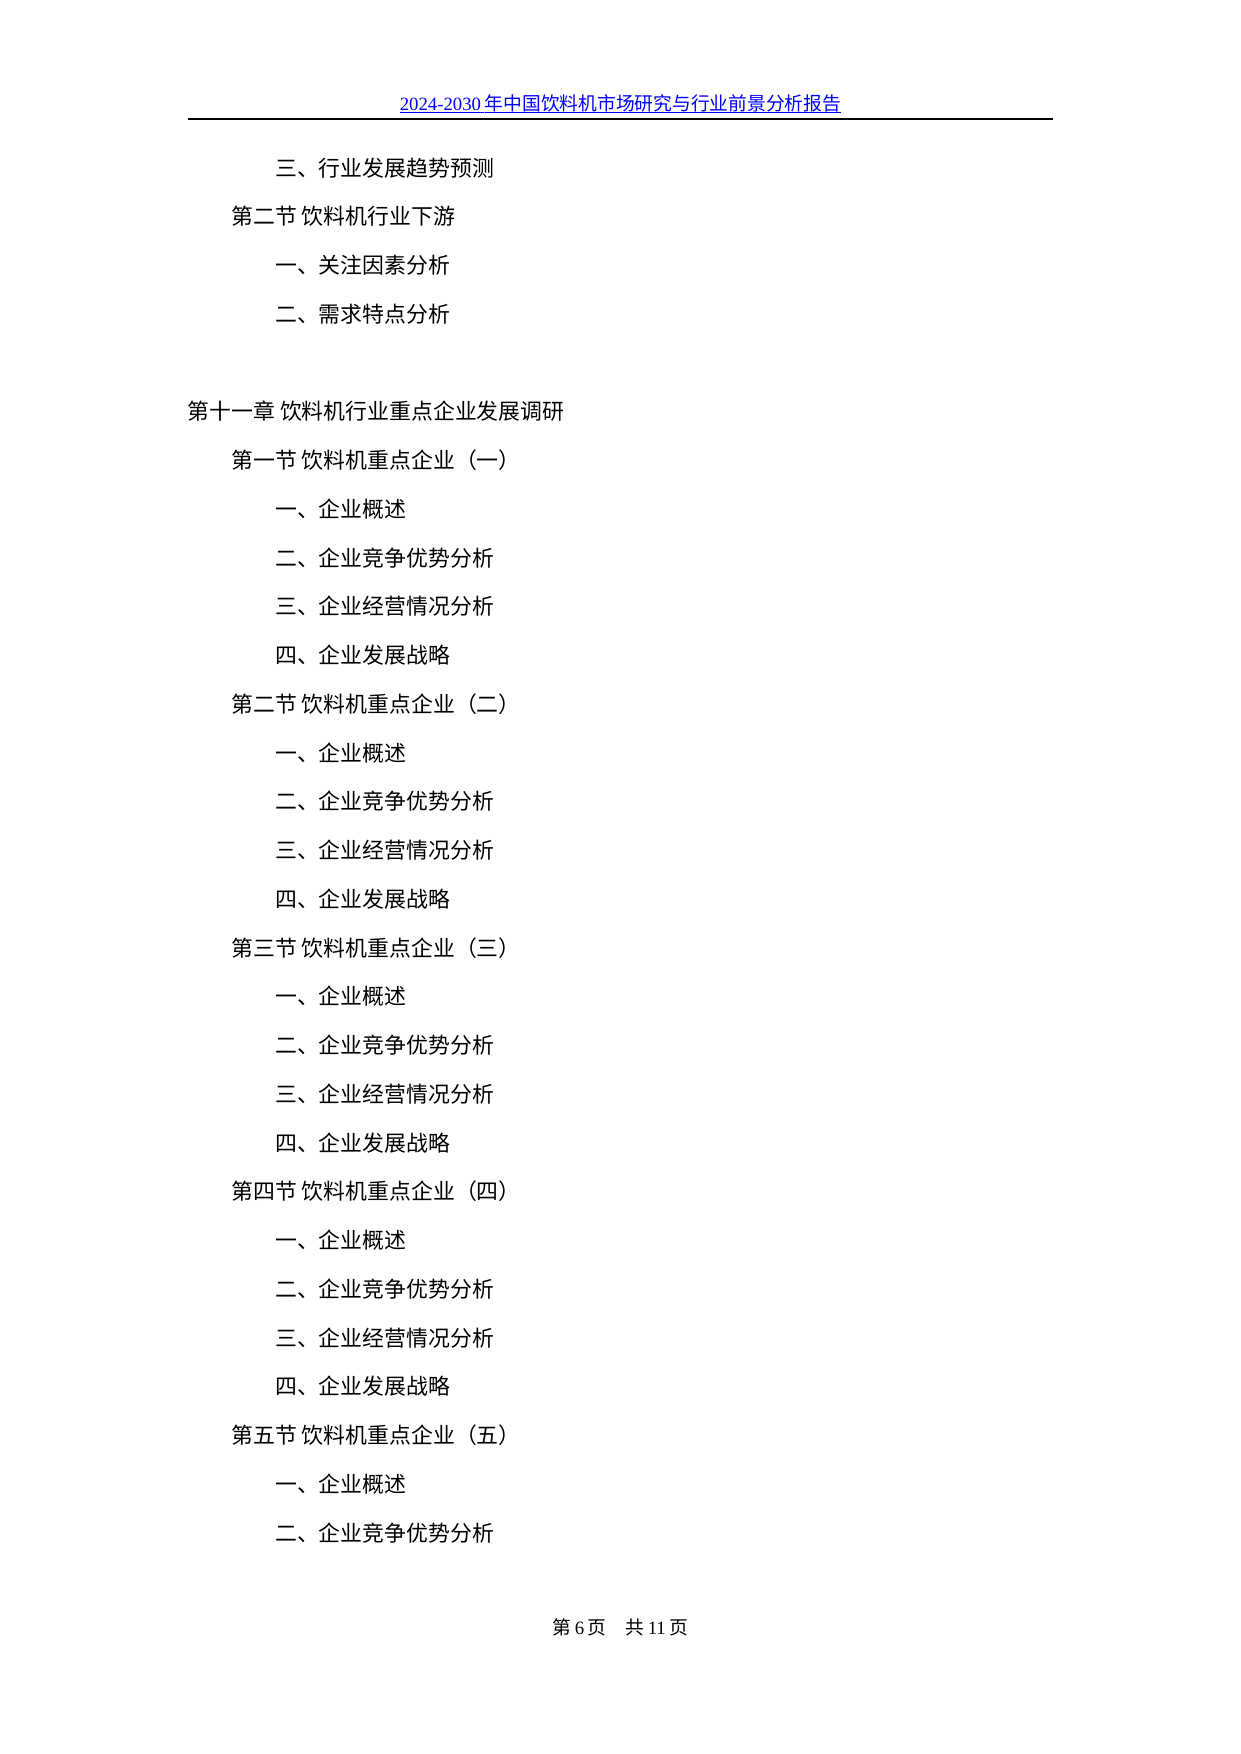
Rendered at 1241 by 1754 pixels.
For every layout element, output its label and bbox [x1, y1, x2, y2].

text [187, 150, 1053, 1548]
